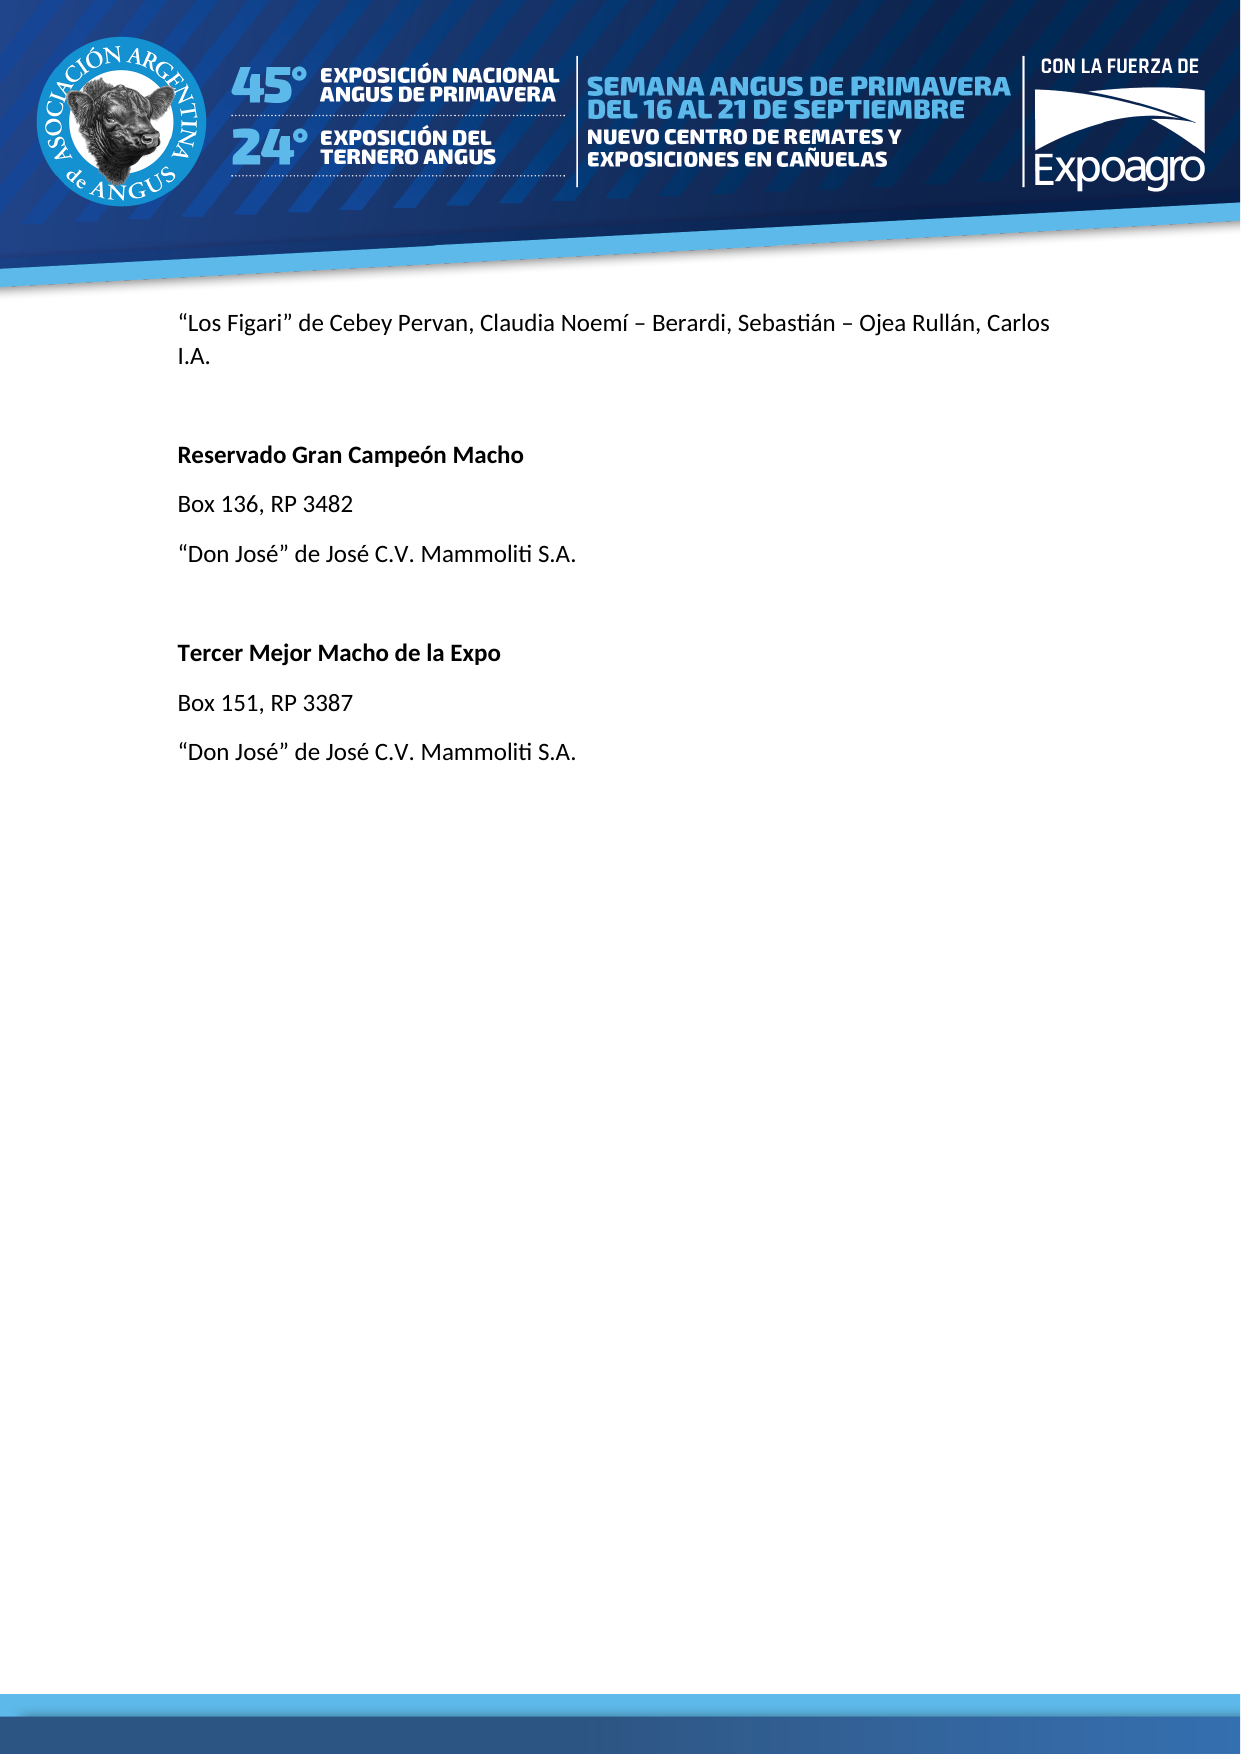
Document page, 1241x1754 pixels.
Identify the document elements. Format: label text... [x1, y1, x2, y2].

text “Don José” de José C.V. Mammoliti S.A. [177, 538, 1063, 569]
text Box 151, RP 3387 [177, 687, 1063, 717]
text “Los Figari” de Cebey Pervan, Claudia Noemí – Berardi, Sebastián – Ojea Rullán, Carlos I.A. [177, 307, 1063, 370]
text Box 136, RP 3482 [177, 489, 1063, 519]
text Tercer Mejor Macho de la Expo [177, 637, 1063, 668]
picture [0, 1694, 1241, 1754]
text “Don José” de José C.V. Mammoliti S.A. [177, 737, 1063, 767]
text Reservado Gran Campeón Macho [177, 439, 1063, 469]
picture [0, 0, 1241, 307]
